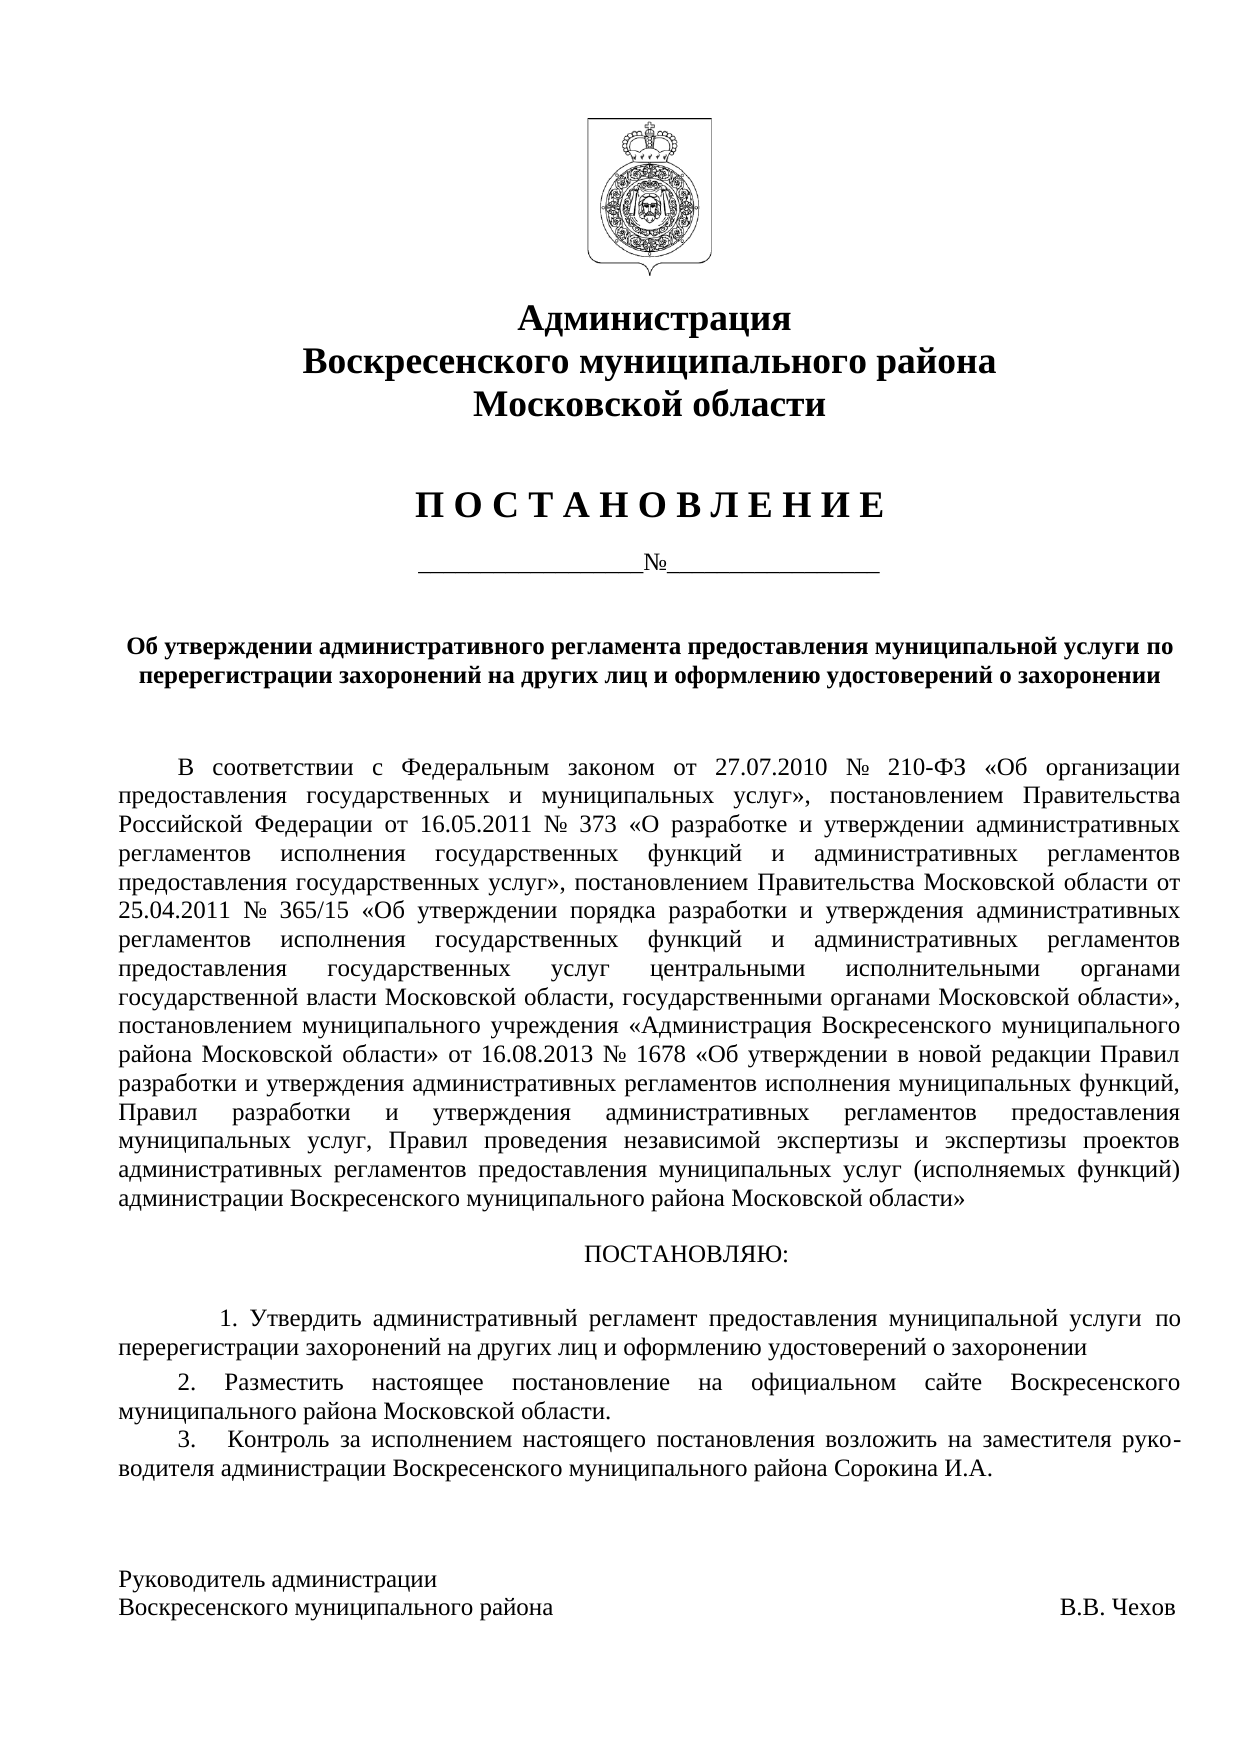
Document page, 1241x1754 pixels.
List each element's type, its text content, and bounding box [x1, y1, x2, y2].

text 2. Разместить настоящее постановление на официальном сайте Воскресенского муниципального района Московской области. [118, 1367, 1181, 1424]
text Московской области [118, 381, 1181, 424]
picture [587, 118, 712, 276]
text В соответствии с Федеральным законом от 27.07.2010 № 210-ФЗ «Об организации предоставления государственных и муниципальных услуг», постановлением Правительства Российской Федерации от 16.05.2011 № 373 «О разработке и утверждении административных регламентов исполнения государственных функций и административных регламентов предоставления государственных услуг», постановлением Правительства Московской области от 25.04.2011 № 365/15 «Об утверждении порядка разработки и утверждения административных регламентов исполнения государственных функций и административных регламентов предоставления государственных услуг центральными исполнительными органами государственной власти Московской области, государственными органами Московской области», постановлением муниципального учреждения «Администрация Воскресенского муниципального района Московской области» от 16.08.2013 № 1678 «Об утверждении в новой редакции Правил разработки и утверждения административных регламентов исполнения муниципальных функций, Правил разработки и утверждения административных регламентов предоставления муниципальных услуг, Правил проведения независимой экспертизы и экспертизы проектов административных регламентов предоставления муниципальных услуг (исполняемых функций) администрации Воскресенского муниципального района Московской области» [118, 752, 1181, 1212]
text Руководитель администрации [118, 1564, 1181, 1592]
text Воскресенского муниципального района В.В. Чехов [118, 1592, 1181, 1621]
text 3. Контроль за исполнением настоящего постановления возложить на заместителя руководителя администрации Воскресенского муниципального района Сорокина И.А. [118, 1424, 1181, 1482]
text Воскресенского муниципального района [118, 338, 1181, 381]
text __________________№_________________ [118, 547, 1181, 575]
text ПОСТАНОВЛЯЮ: [118, 1239, 1181, 1268]
text П О С Т А Н О В Л Е Н И Е [118, 482, 1181, 525]
text 1. Утвердить административный регламент предоставления муниципальной услуги по перерегистрации захоронений на других лиц и оформлению удостоверений о захоронении [118, 1303, 1181, 1361]
text Администрация [118, 295, 1181, 338]
text Об утверждении административного регламента предоставления муниципальной услуги по перерегистрации захоронений на других лиц и оформлению удостоверений о захоронении [118, 631, 1181, 688]
